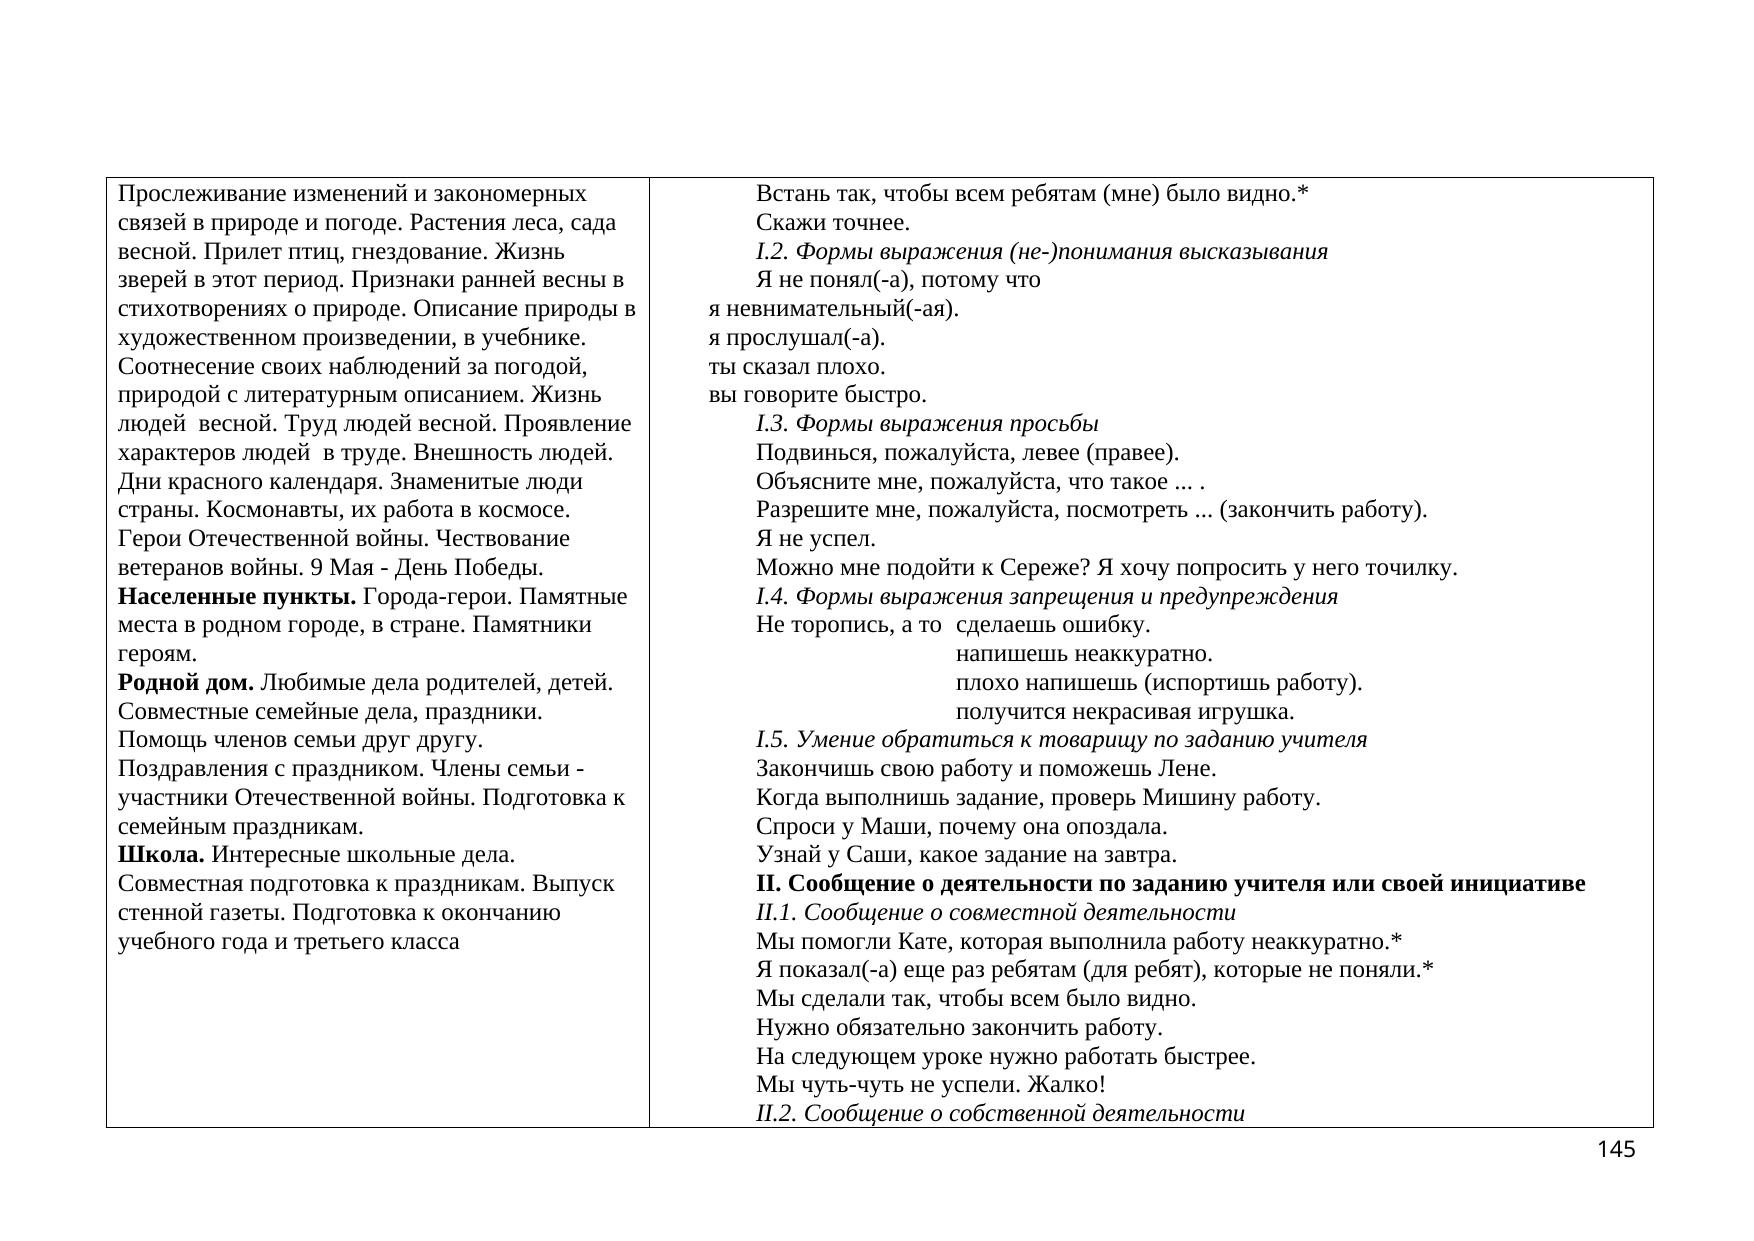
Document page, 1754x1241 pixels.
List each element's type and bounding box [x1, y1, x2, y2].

table_cell [650, 178, 1653, 1127]
table_cell [107, 178, 649, 1127]
